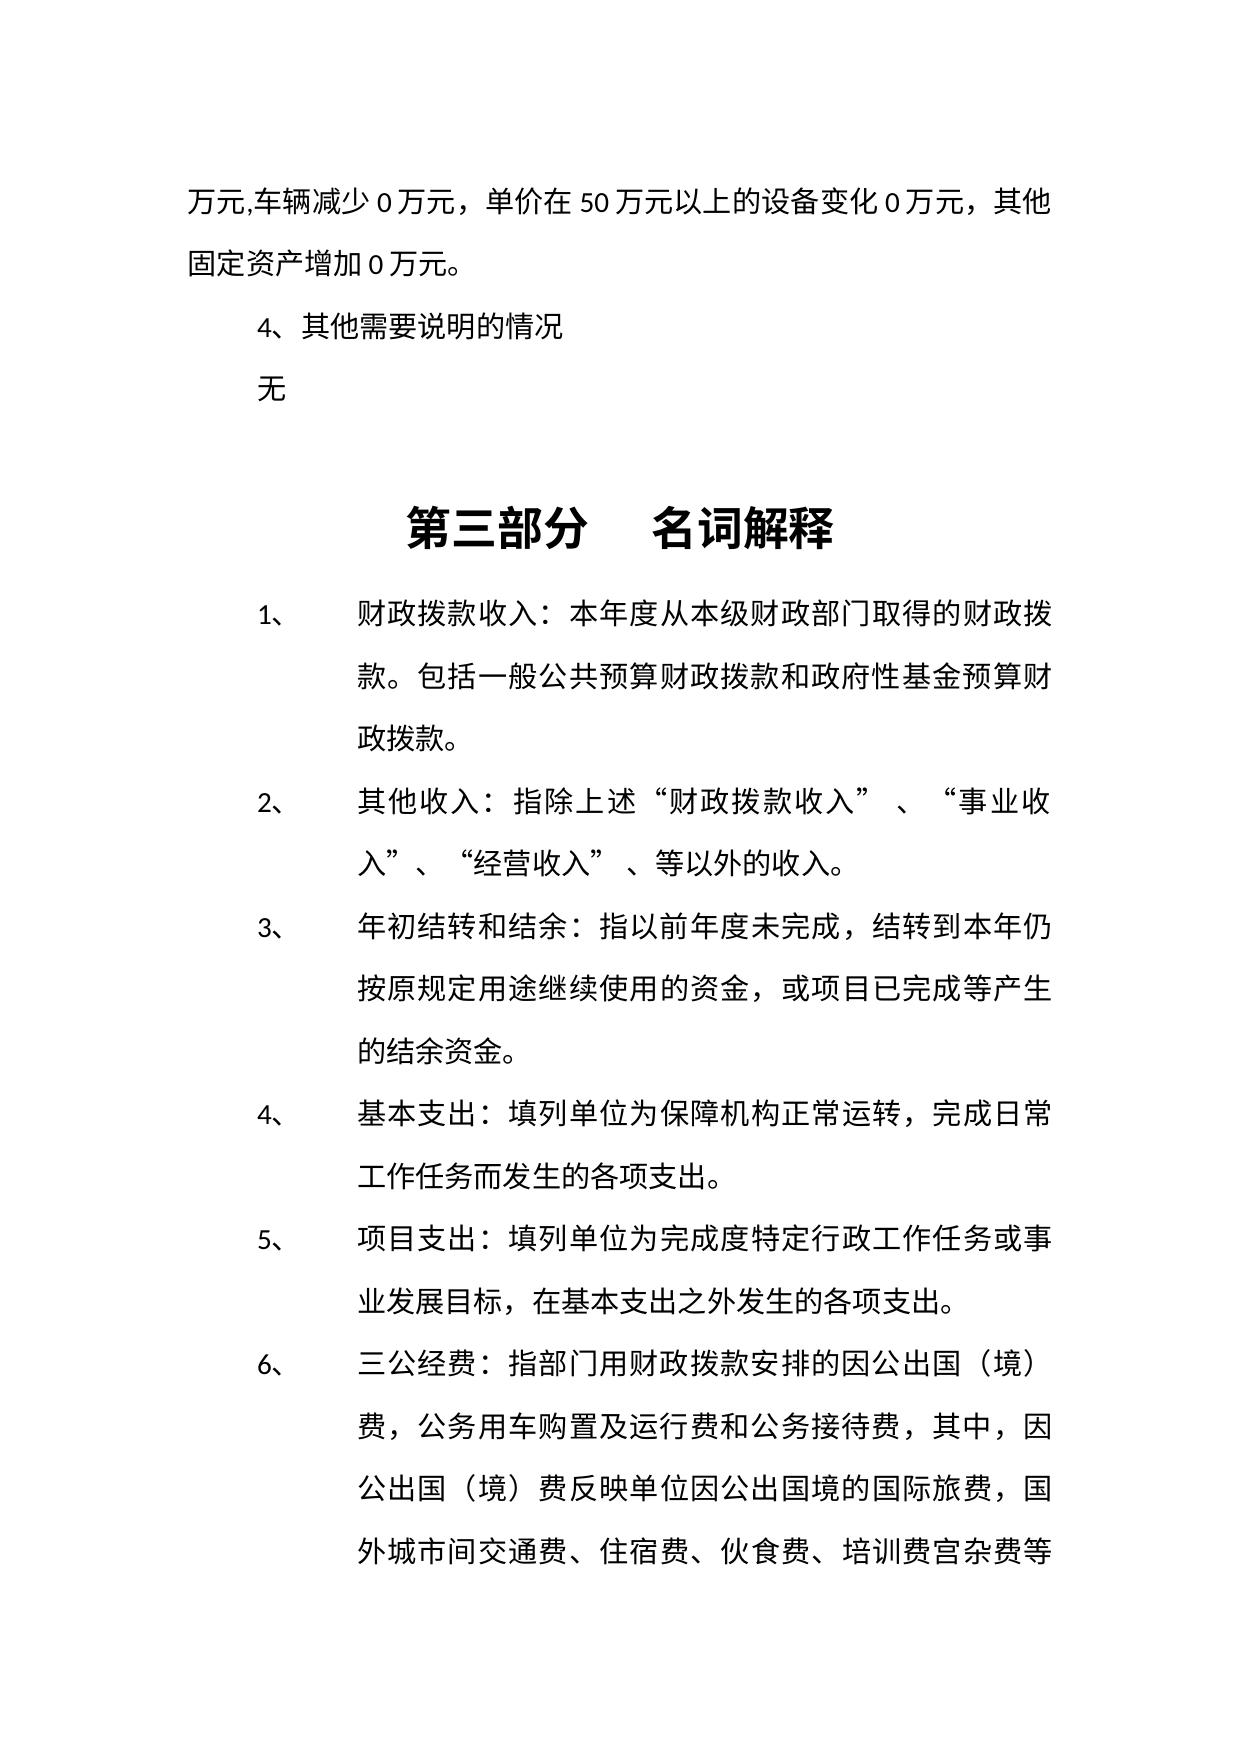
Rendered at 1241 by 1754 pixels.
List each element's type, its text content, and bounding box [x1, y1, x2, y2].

text 4、其他需要说明的情况 [198, 287, 1053, 349]
text 第三部分 名词解释 [187, 477, 1053, 574]
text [187, 162, 1053, 287]
list 年初结转和结余：指以前年度未完成，结转到本年仍按原规定用途继续使用的资金，或项目已完成等产生的结余资金。 [257, 887, 1053, 1074]
list 项目支出：填列单位为完成度特定行政工作任务或事业发展目标，在基本支出之外发生的各项支出。 [257, 1199, 1053, 1324]
list 基本支出：填列单位为保障机构正常运转，完成日常工作任务而发生的各项支出。 [257, 1074, 1053, 1199]
list 财政拨款收入：本年度从本级财政部门取得的财政拨款。包括一般公共预算财政拨款和政府性基金预算财政拨款。 [257, 574, 1053, 762]
text 无 [198, 349, 1053, 412]
list 其他收入：指除上述“财政拨款收入” 、“事业收入”、“经营收入” 、等以外的收入。 [257, 762, 1053, 887]
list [257, 1324, 1053, 1574]
